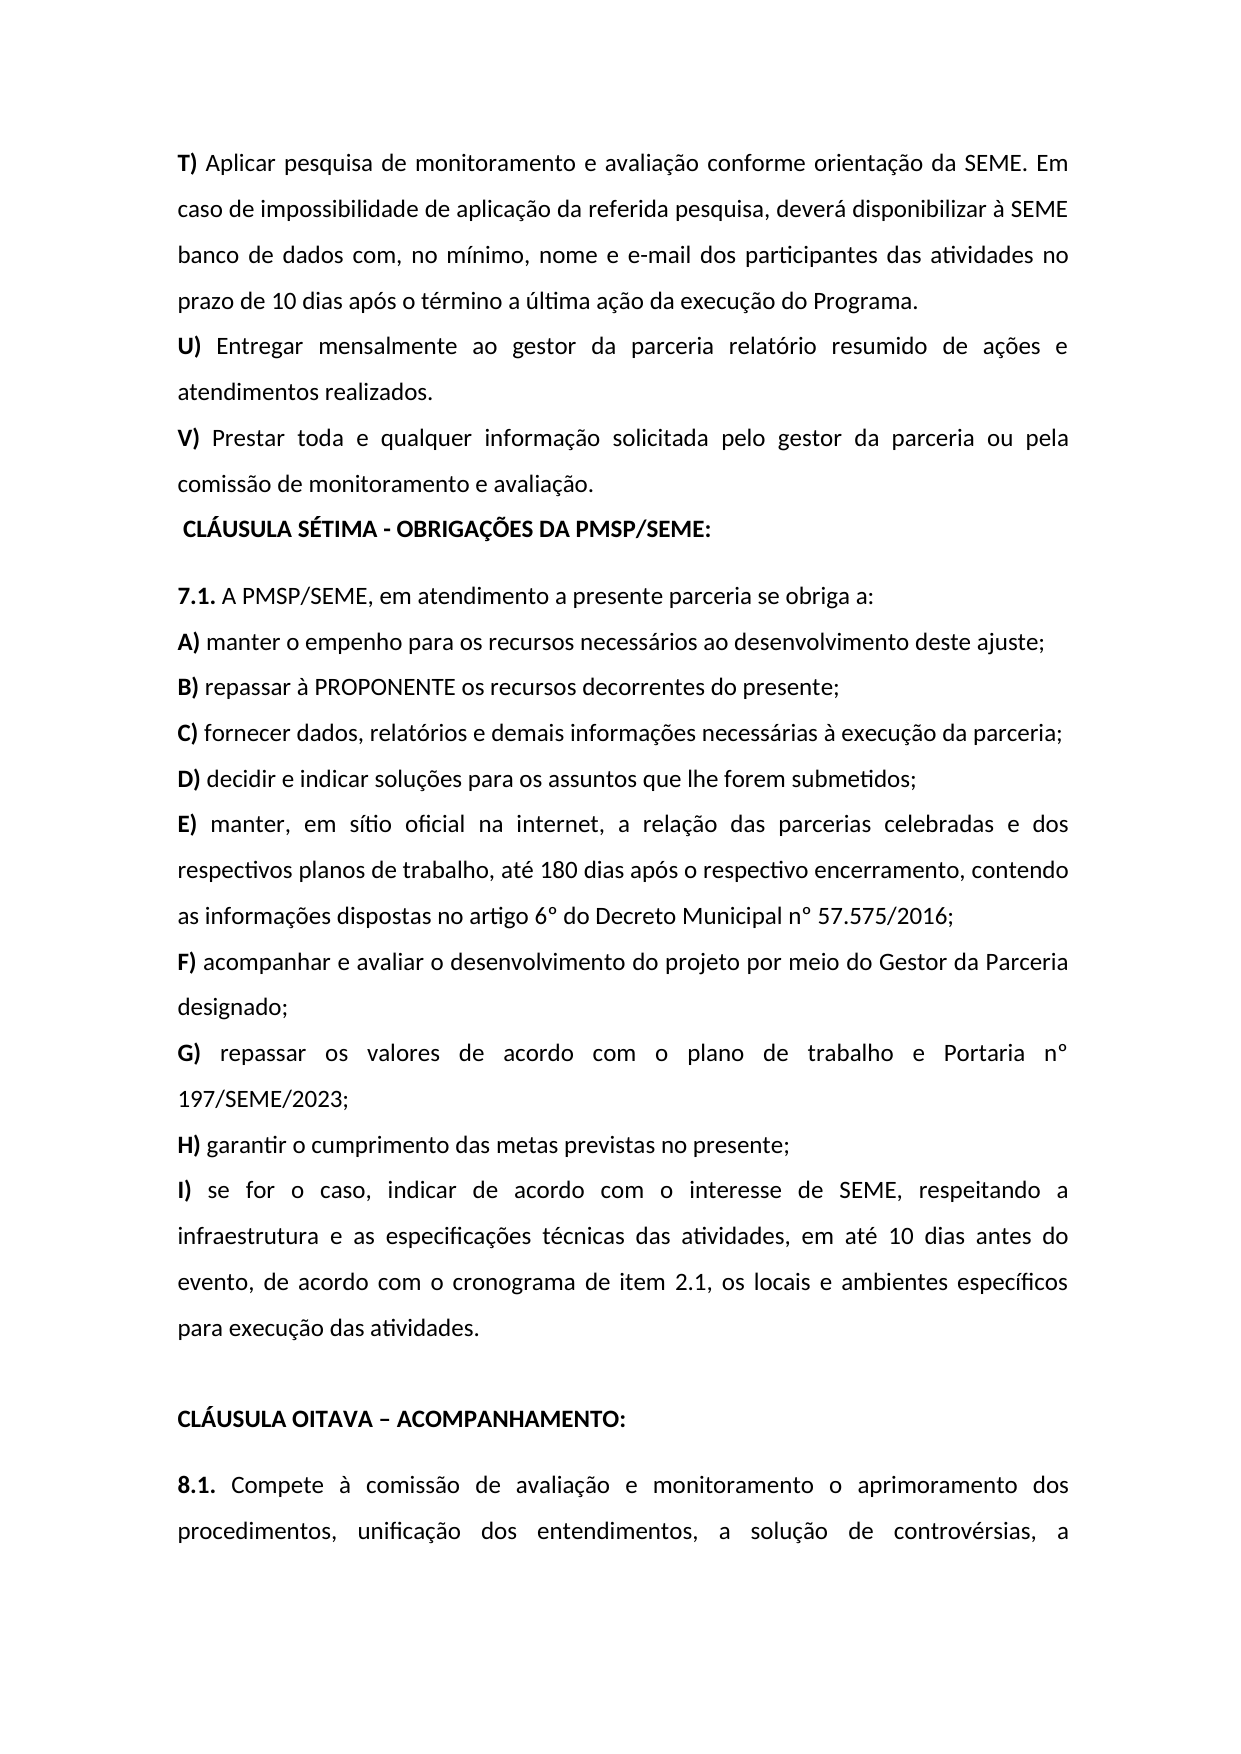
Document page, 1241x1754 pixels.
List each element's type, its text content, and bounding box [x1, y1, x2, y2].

text I) se for o caso, indicar de acordo com o interesse de SEME, respeitando a infraestrutura e as especificações técnicas das atividades, em até 10 dias antes do evento, de acordo com o cronograma de item 2.1, os locais e ambientes específicos para execução das atividades. [177, 1174, 1069, 1342]
text H) garantir o cumprimento das metas previstas no presente; [177, 1129, 1069, 1159]
text B) repassar à PROPONENTE os recursos decorrentes do presente; [177, 671, 1069, 702]
text CLÁUSULA SÉTIMA - OBRIGAÇÕES DA PMSP/SEME: [177, 513, 1069, 544]
text A) manter o empenho para os recursos necessários ao desenvolvimento deste ajuste; [177, 626, 1069, 656]
text CLÁUSULA OITAVA – ACOMPANHAMENTO: [177, 1403, 1069, 1434]
text E) manter, em sítio oficial na internet, a relação das parcerias celebradas e dos respectivos planos de trabalho, até 180 dias após o respectivo encerramento, contendo as informações dispostas no artigo 6º do Decreto Municipal nº 57.575/2016; [177, 809, 1069, 931]
text V) Prestar toda e qualquer informação solicitada pelo gestor da parceria ou pela comissão de monitoramento e avaliação. [177, 422, 1069, 498]
text T) Aplicar pesquisa de monitoramento e avaliação conforme orientação da SEME. Em caso de impossibilidade de aplicação da referida pesquisa, deverá disponibilizar à SEME banco de dados com, no mínimo, nome e e-mail dos participantes das atividades no prazo de 10 dias após o término a última ação da execução do Programa. [177, 148, 1069, 315]
text C) fornecer dados, relatórios e demais informações necessárias à execução da parceria; [177, 717, 1069, 748]
text F) acompanhar e avaliar o desenvolvimento do projeto por meio do Gestor da Parceria designado; [177, 946, 1069, 1022]
text U) Entregar mensalmente ao gestor da parceria relatório resumido de ações e atendimentos realizados. [177, 331, 1069, 407]
text G) repassar os valores de acordo com o plano de trabalho e Portaria nº 197/SEME/2023; [177, 1037, 1069, 1113]
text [177, 1470, 1069, 1546]
text 7.1. A PMSP/SEME, em atendimento a presente parceria se obriga a: [177, 580, 1069, 611]
text D) decidir e indicar soluções para os assuntos que lhe forem submetidos; [177, 763, 1069, 793]
